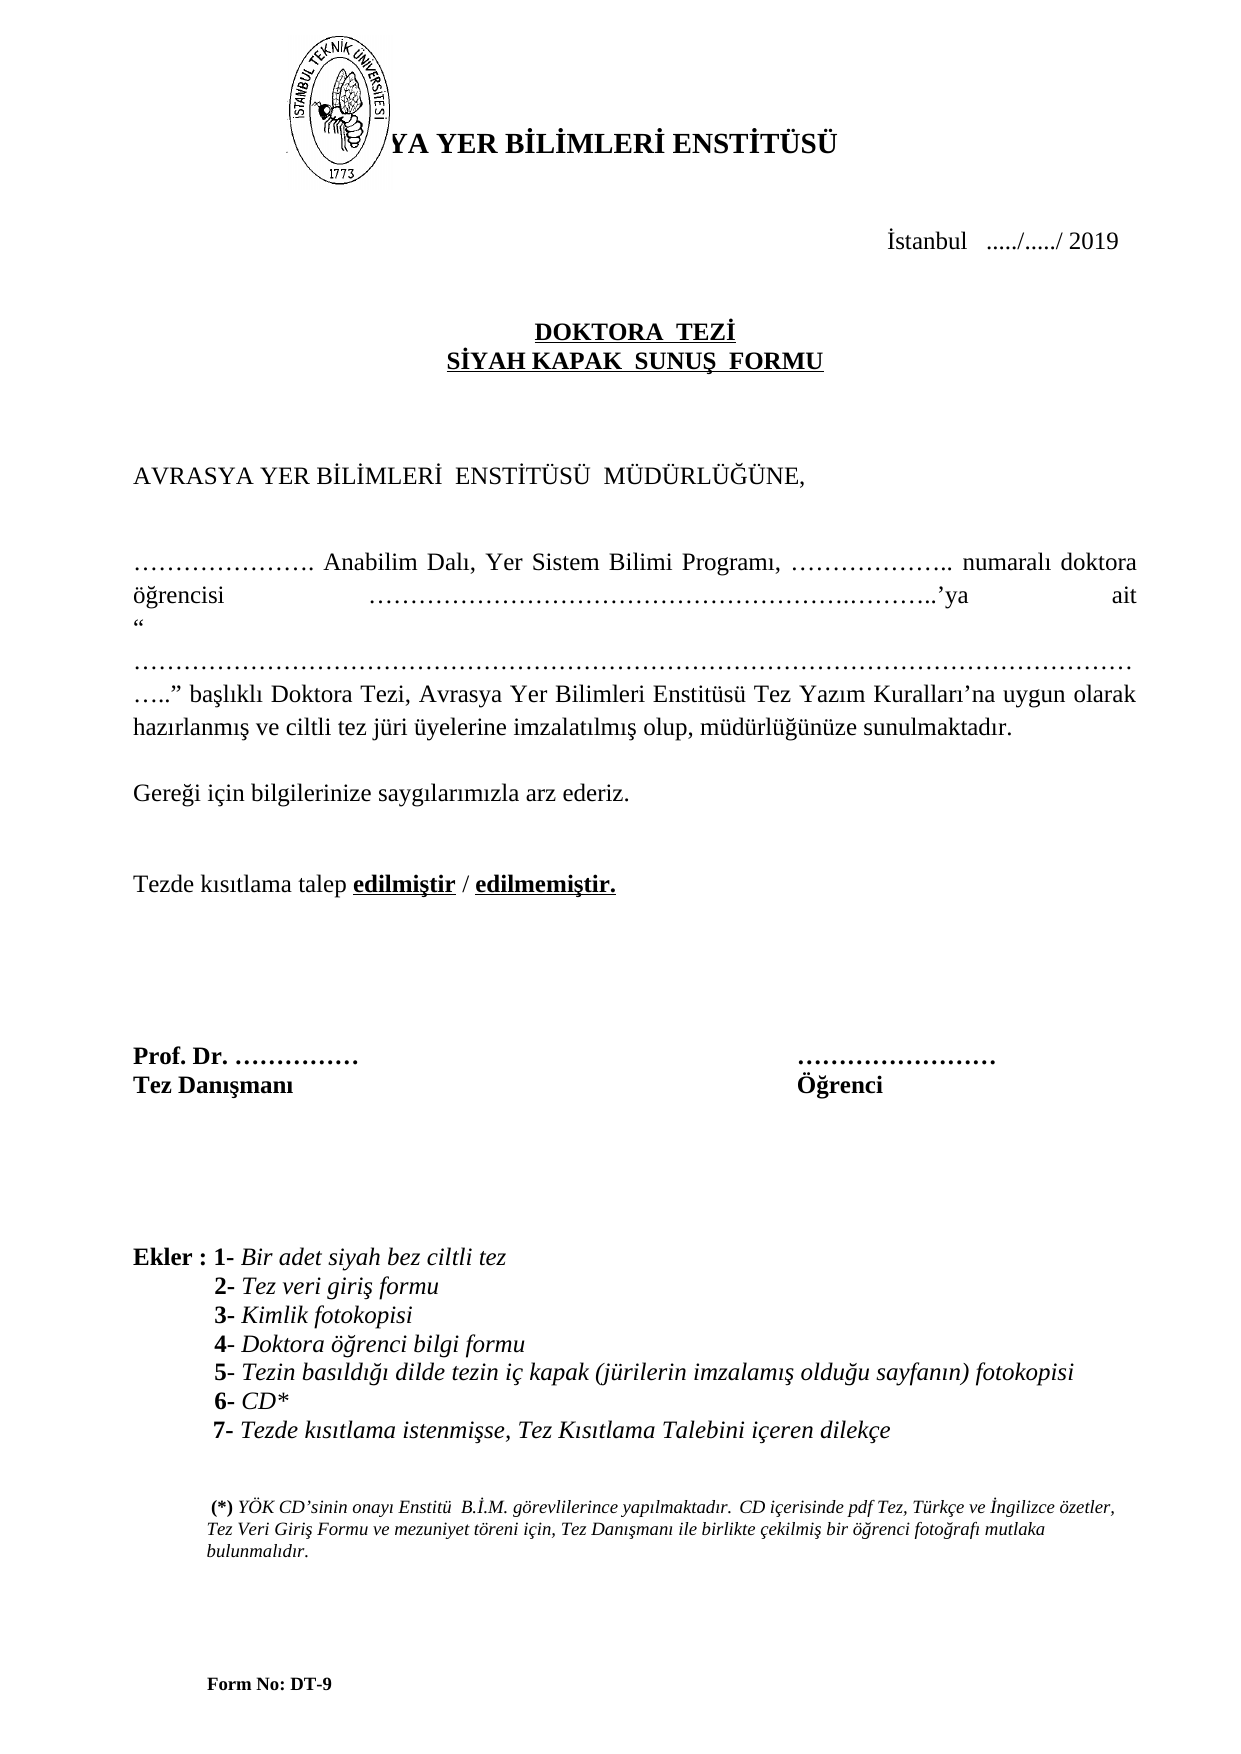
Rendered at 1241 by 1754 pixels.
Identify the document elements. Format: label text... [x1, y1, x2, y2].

subtitle DOKTORA TEZİ [133, 317, 1137, 346]
picture [287, 35, 393, 190]
text 6- CD* [133, 1386, 1137, 1415]
text 4- Doktora öğrenci bilgi formu [133, 1329, 1137, 1357]
text Gereği için bilgilerinize saygılarımızla arz ederiz. [133, 778, 1137, 807]
text İstanbul ...../...../ 2019 [842, 226, 1137, 255]
text 7- Tezde kısıtlama istenmişse, Tez Kısıtlama Talebini içeren dilekçe [206, 1415, 1137, 1444]
text 5- Tezin basıldığı dilde tezin iç kapak (jürilerin imzalamış olduğu sayfanın) fotokopisi [133, 1357, 1137, 1386]
text Ekler : 1- Bir adet siyah bez ciltli tez [133, 1242, 1137, 1271]
text Tez Danışmanı Öğrenci [133, 1070, 1137, 1099]
text AVRASYA YER BİLİMLERİ ENSTİTÜSÜ MÜDÜRLÜĞÜNE, [133, 461, 1137, 489]
text 3- Kimlik fotokopisi [133, 1300, 1137, 1329]
text (*) YÖK CD’sinin onayı Enstitü B.İ.M. görevlilerince yapılmaktadır. CD içerisinde pdf Tez, Türkçe ve İngilizce özetler, Tez Veri Giriş Formu ve mezuniyet töreni için, Tez Danışmanı ile birlikte çekilmiş bir öğrenci fotoğrafı mutlaka bulunmalıdır. [206, 1496, 1137, 1561]
text 2- Tez veri giriş formu [133, 1271, 1137, 1300]
text Prof. Dr. …………… …………………… [133, 1041, 1137, 1070]
subtitle SİYAH KAPAK SUNUŞ FORMU [133, 346, 1137, 374]
text …………………. Anabilim Dalı, Yer Sistem Bilimi Programı, ……………….. numaralı doktora öğrencisi ………………………………………………….………..’ya ait “……………………………………………………………………………………………………………..” başlıklı Doktora Tezi, Avrasya Yer Bilimleri Enstitüsü Tez Yazım Kuralları’na uygun olarak hazırlanmış ve ciltli tez jüri üyelerine imzalatılmış olup, müdürlüğünüze sunulmaktadır. [133, 547, 1137, 741]
text Tezde kısıtlama talep edilmiştir / edilmemiştir. [133, 869, 1137, 897]
